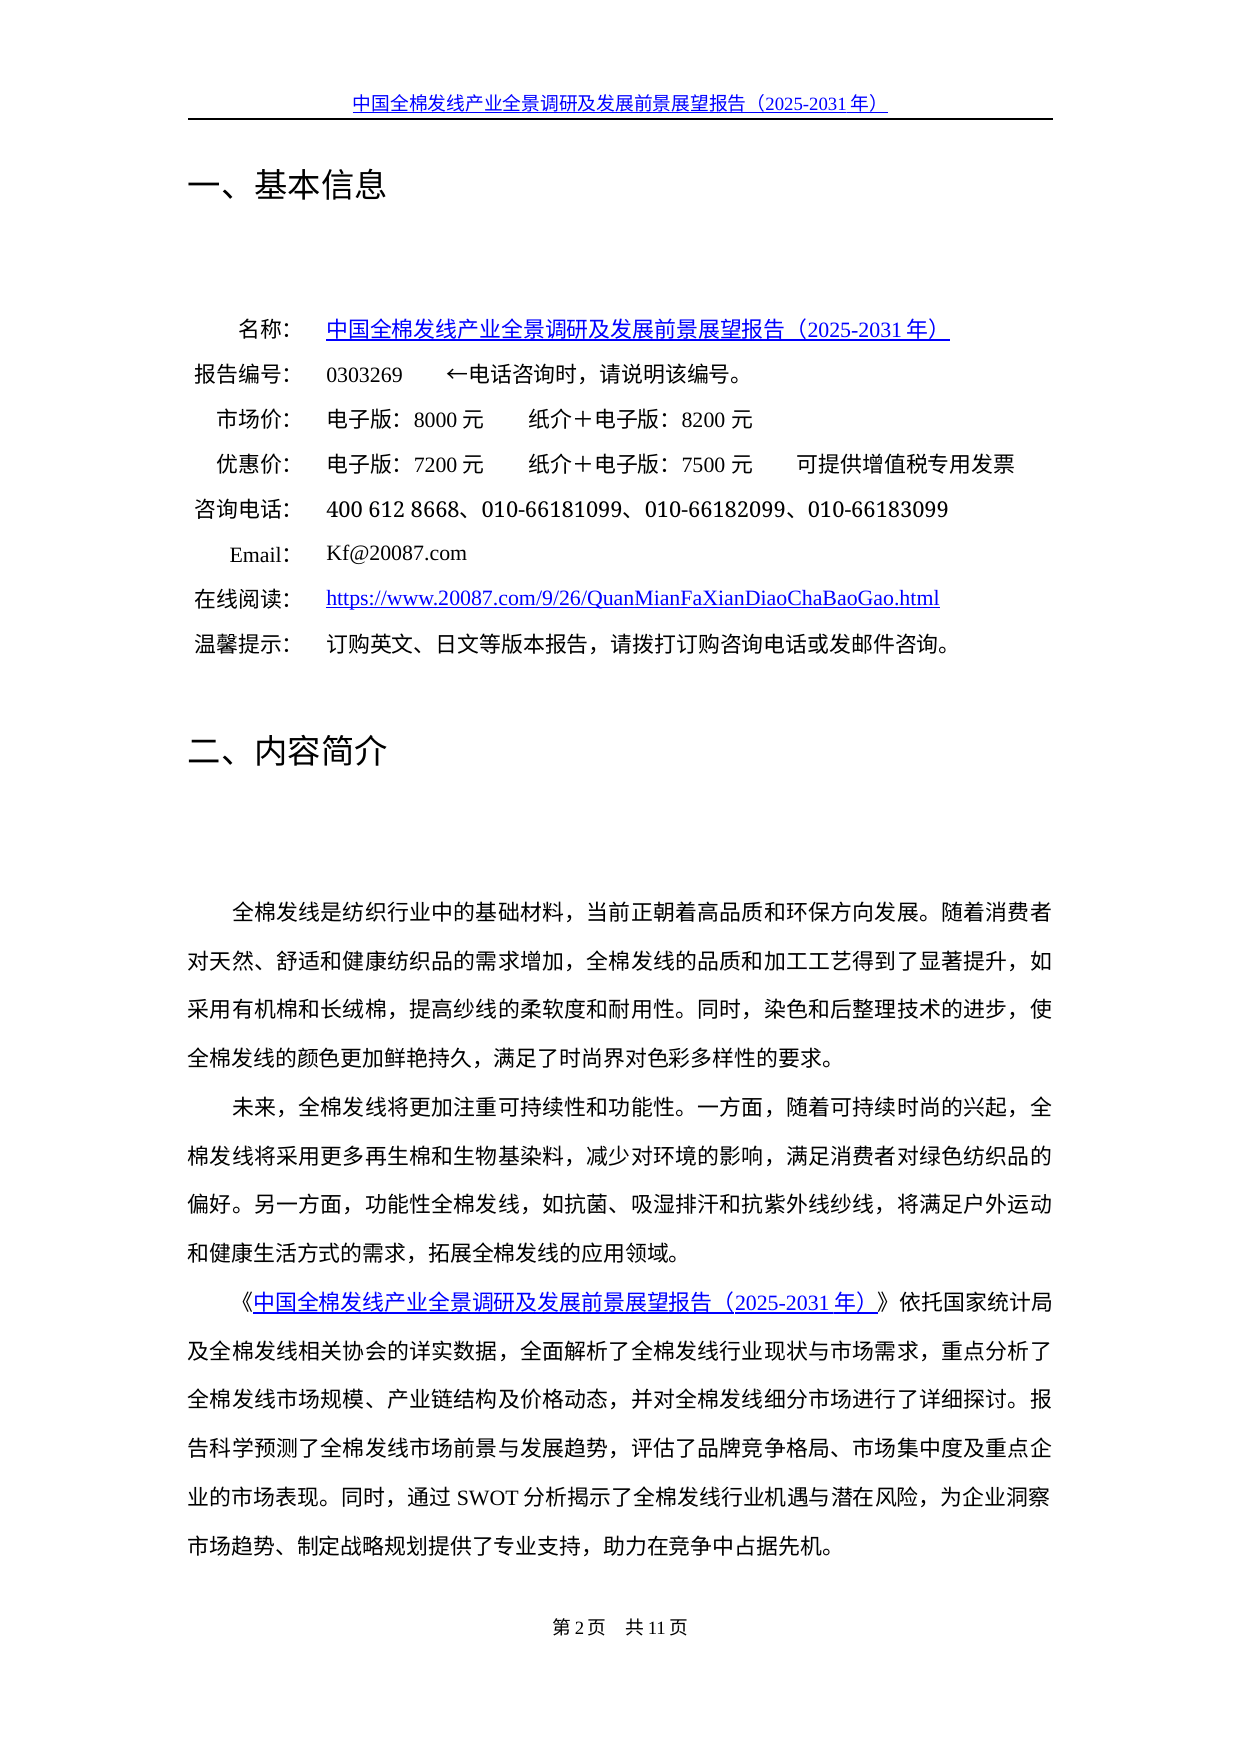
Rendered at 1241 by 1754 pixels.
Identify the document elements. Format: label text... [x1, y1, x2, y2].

table_cell 400 612 8668、010-66181099、010-66182099、010-66183099 [315, 492, 1073, 537]
table_cell 咨询电话： [167, 492, 315, 537]
table_cell 优惠价： [167, 447, 315, 492]
table_header 中国全棉发线产业全景调研及发展前景展望报告（2025-2031年） [315, 312, 1073, 357]
table_cell 0303269 ←电话咨询时，请说明该编号。 [315, 357, 1073, 402]
title 二、内容简介 [187, 717, 1053, 782]
table_cell 订购英文、日文等版本报告，请拨打订购咨询电话或发邮件咨询。 [315, 627, 1073, 672]
title 一、基本信息 [187, 150, 1053, 215]
table_cell [315, 582, 1073, 627]
table_cell Kf@20087.com [315, 537, 1073, 582]
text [187, 894, 1053, 1561]
table_cell 电子版：8000 元 纸介＋电子版：8200 元 [315, 402, 1073, 447]
table_cell 报告编号： [167, 357, 315, 402]
table_cell 温馨提示： [167, 627, 315, 672]
table_cell 市场价： [167, 402, 315, 447]
table_cell 电子版：7200 元 纸介＋电子版：7500 元 可提供增值税专用发票 [315, 447, 1073, 492]
table_cell Email： [167, 537, 315, 582]
table_cell 在线阅读： [167, 582, 315, 627]
table_header 名称： [167, 312, 315, 357]
